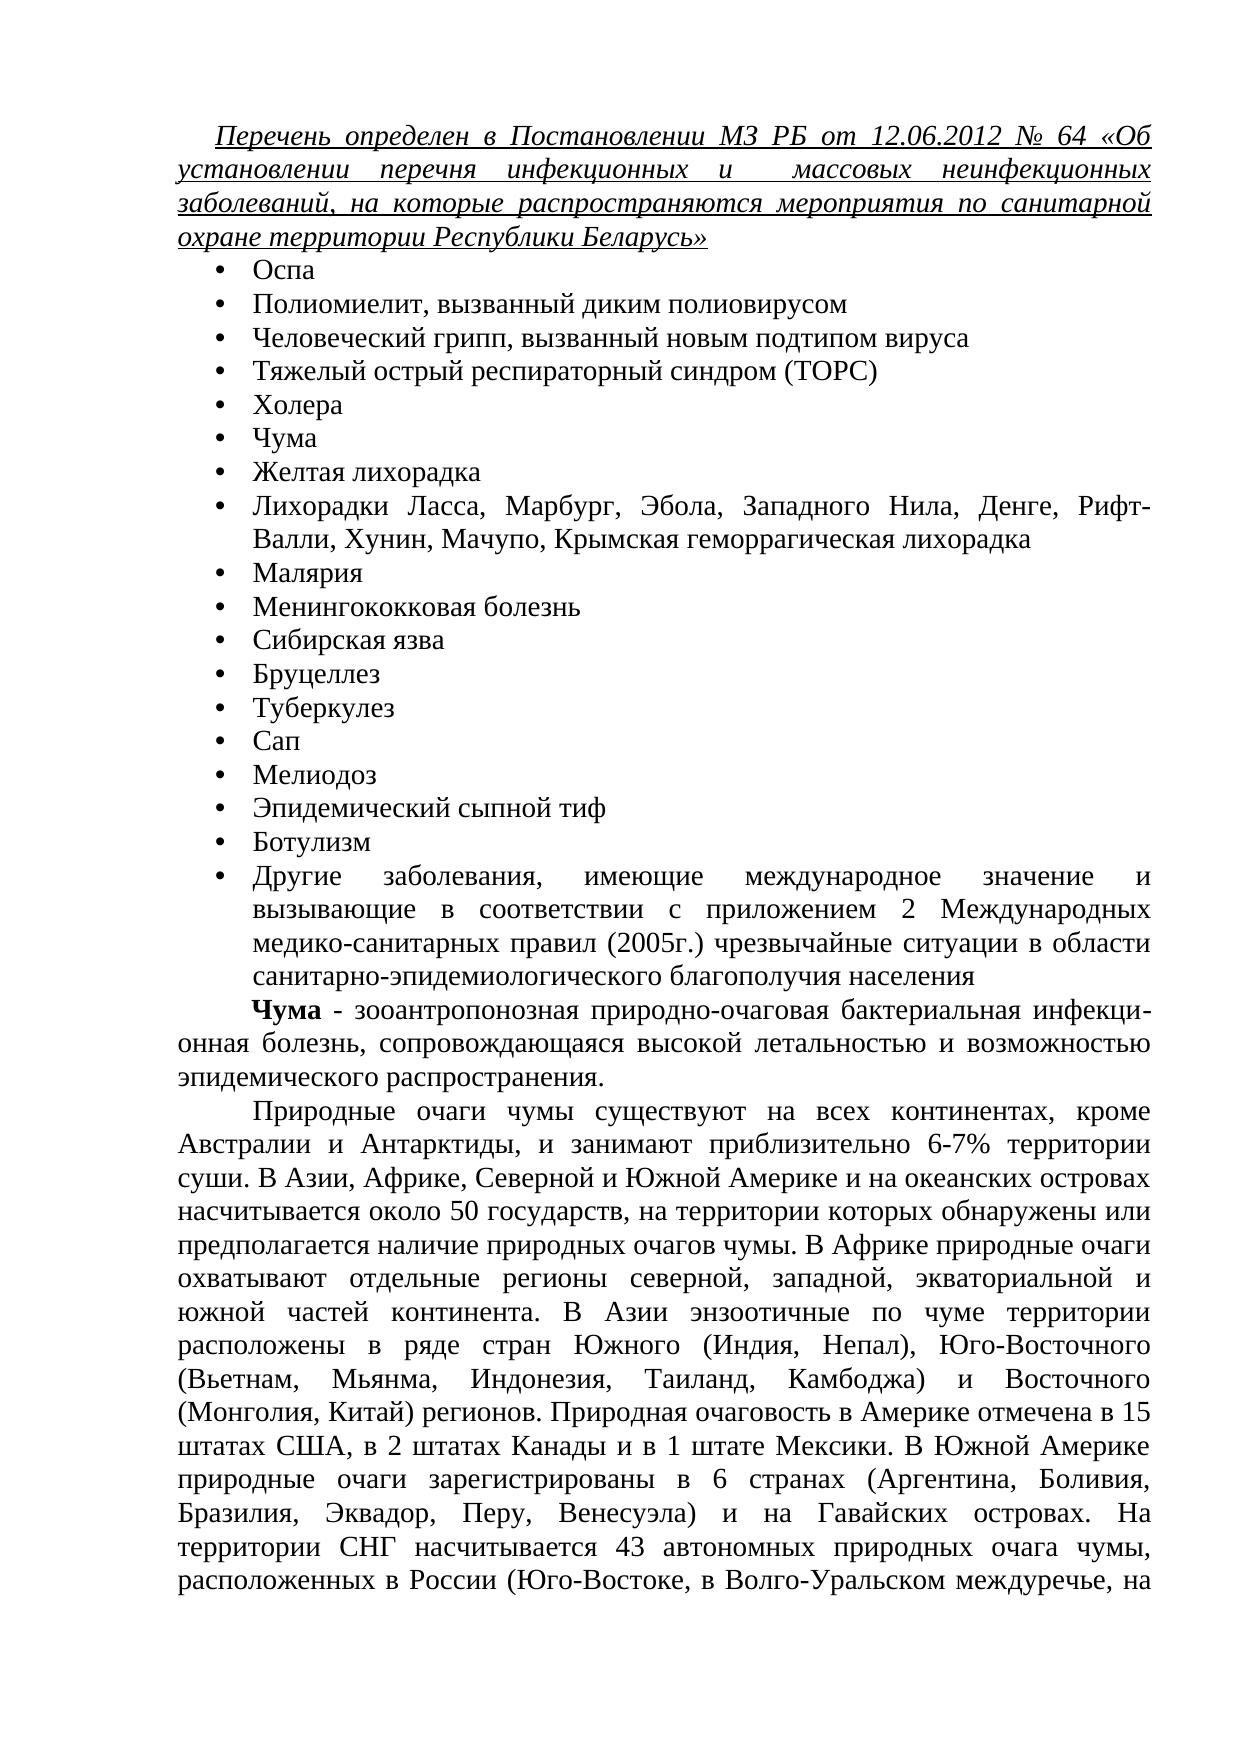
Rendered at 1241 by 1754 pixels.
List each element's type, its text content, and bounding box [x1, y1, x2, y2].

text Перечень определен в Постановлении МЗ РБ от 12.06.2012 № 64 «Об установлении перечня инфекционных и массовых неинфекционных заболеваний, на которые распространяются мероприятия по санитарной охране территории Республики Беларусь» [177, 118, 1152, 214]
list Чума [215, 421, 1152, 454]
list Бруцеллез [215, 656, 1152, 689]
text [177, 1093, 1152, 1596]
list Оспа [215, 252, 1152, 286]
list Холера [215, 387, 1152, 421]
list Полиомиелит, вызванный диким полиовирусом [215, 286, 1152, 319]
list Туберкулез [215, 689, 1152, 723]
list Ботулизм [215, 824, 1152, 858]
text Чума - зооантропонозная природно-очаговая бактериальная инфекционная болезнь, сопровождающаяся высокой летальностью и возможностью эпидемического распространения. [177, 992, 1152, 1093]
list Желтая лихорадка [215, 454, 1152, 488]
list Менингококковая болезнь [215, 589, 1152, 622]
list Тяжелый острый респираторный синдром (ТОРС) [215, 353, 1152, 387]
list Эпидемический сыпной тиф [215, 791, 1152, 824]
list Другие заболевания, имеющие международное значение и вызывающие в соответствии с приложением 2 Международных медико-санитарных правил (2005г.) чрезвычайные ситуации в области санитарно-эпидемиологического благополучия населения [215, 858, 1152, 992]
list Сибирская язва [215, 622, 1152, 656]
list Мелиодоз [215, 757, 1152, 791]
text Перечень определен в Постановлении МЗ РБ от 12.06.2012 № 64 «Об установлении перечня инфекционных и массовых неинфекционных заболеваний, на которые распространяются мероприятия по санитарной охране территории Республики Беларусь» [177, 215, 1152, 252]
list Малярия [215, 555, 1152, 589]
list Сап [215, 723, 1152, 757]
list Лихорадки Ласса, Марбург, Эбола, Западного Нила, Денге, Рифт-Валли, Хунин, Мачупо, Крымская геморрагическая лихорадка [215, 488, 1152, 555]
list Человеческий грипп, вызванный новым подтипом вируса [215, 319, 1152, 353]
